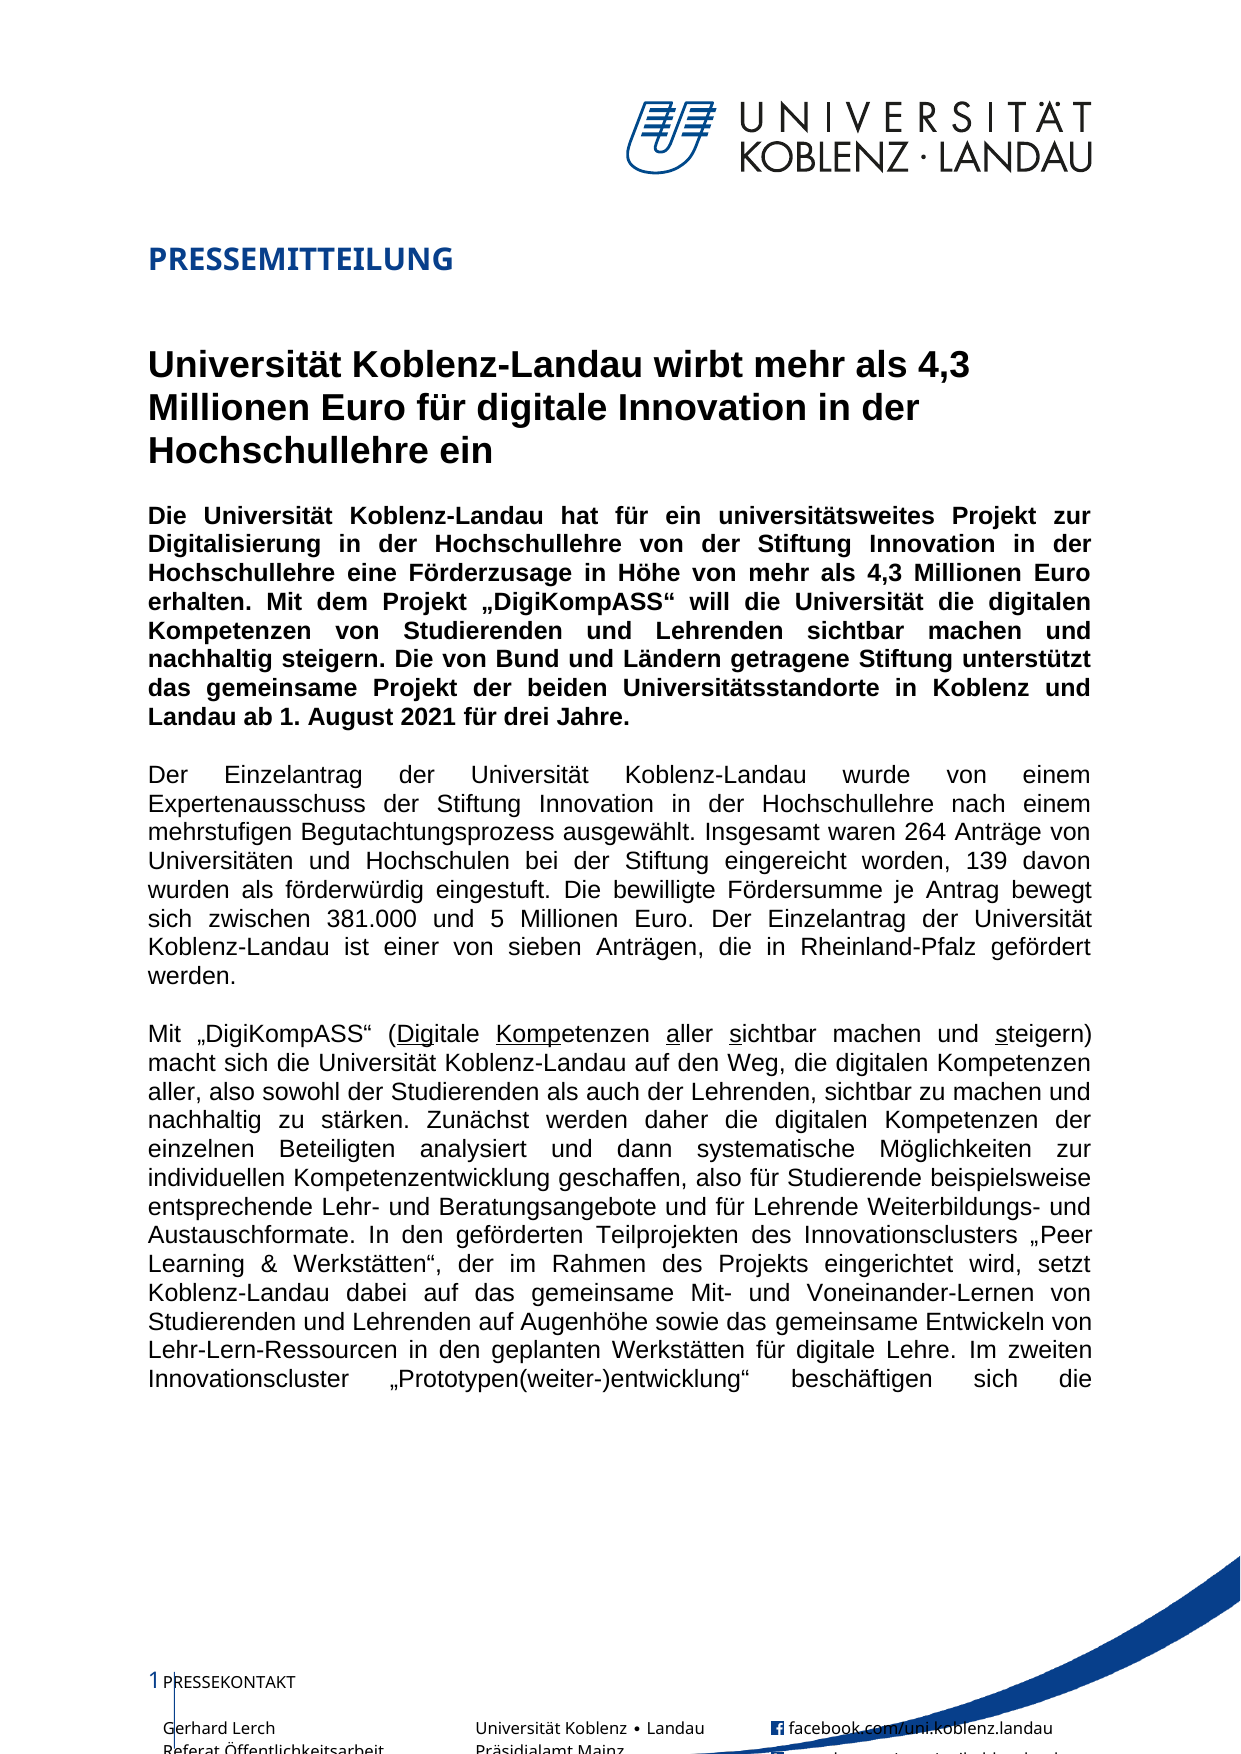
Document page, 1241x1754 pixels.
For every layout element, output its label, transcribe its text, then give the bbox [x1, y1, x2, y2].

picture [689, 1553, 1241, 1754]
text Der Einzelantrag der Universität Koblenz-Landau wurde von einem Expertenausschuss der Stiftung Innovation in der Hochschullehre nach einem mehrstufigen Begutachtungsprozess ausgewählt. Insgesamt waren 264 Anträge von Universitäten und Hochschulen bei der Stiftung eingereicht worden, 139 davon wurden als förderwürdig eingestuft. Die bewilligte Fördersumme je Antrag bewegt sich zwischen 381.000 und 5 Millionen Euro. Der Einzelantrag der Universität Koblenz-Landau ist einer von sieben Anträgen, die in Rheinland-Pfalz gefördert werden. [148, 760, 1092, 990]
text Die Universität Koblenz-Landau hat für ein universitätsweites Projekt zur Digitalisierung in der Hochschullehre von der Stiftung Innovation in der Hochschullehre eine Förderzusage in Höhe von mehr als 4,3 Millionen Euro erhalten. Mit dem Projekt „DigiKompASS“ will die Universität die digitalen Kompetenzen von Studierenden und Lehrenden sichtbar machen und nachhaltig steigern. Die von Bund und Ländern getragene Stiftung unterstützt das gemeinsame Projekt der beiden Universitätsstandorte in Koblenz und Landau ab 1. August 2021 für drei Jahre. [148, 501, 1092, 731]
text Universität Koblenz-Landau wirbt mehr als 4,3 Millionen Euro für digitale Innovation in der Hochschullehre ein [148, 313, 1092, 471]
